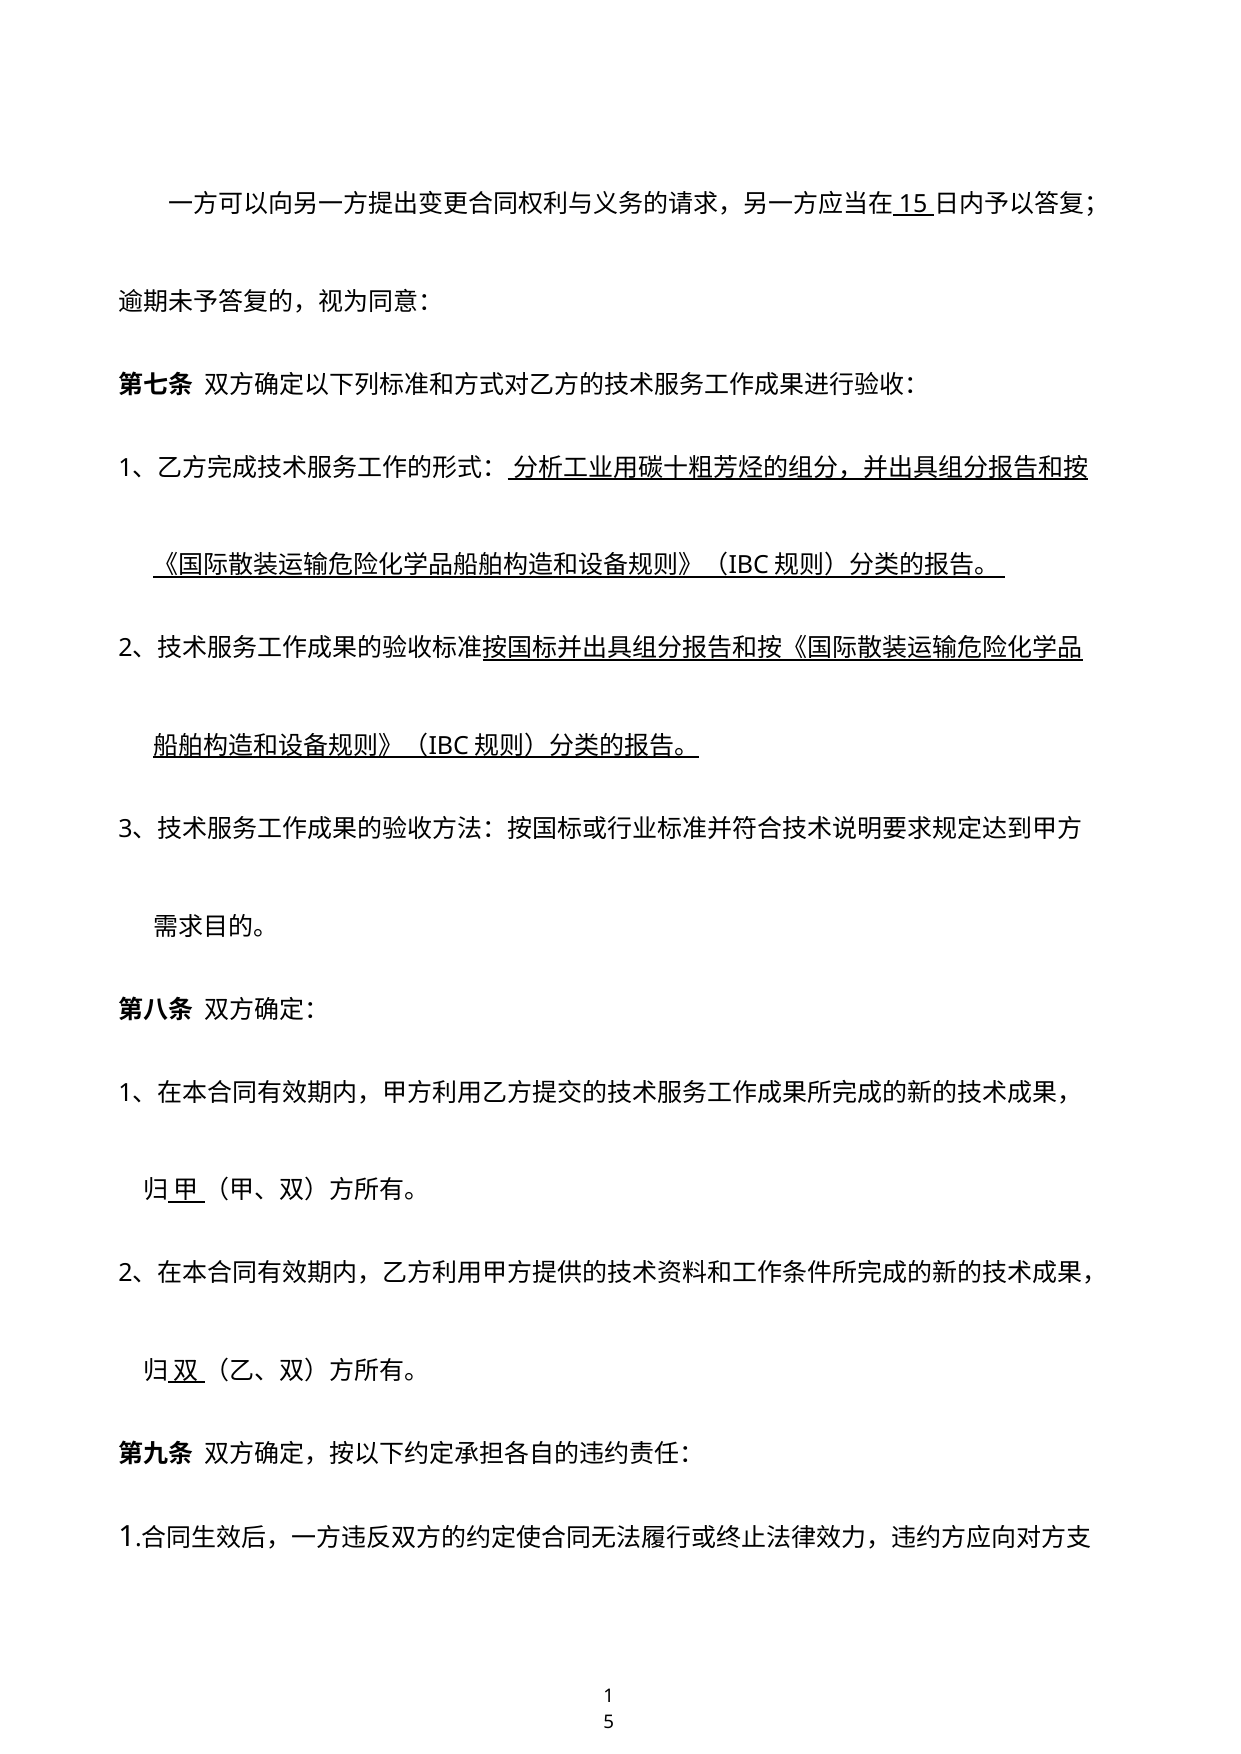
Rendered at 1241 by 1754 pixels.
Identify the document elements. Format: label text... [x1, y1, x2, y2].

text 第七条 双方确定以下列标准和方式对乙方的技术服务工作成果进行验收： [118, 350, 1107, 415]
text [118, 1502, 1107, 1567]
text 1、乙方完成技术服务工作的形式： 分析工业用碳十粗芳烃的组分，并出具组分报告和按《国际散装运输危险化学品船舶构造和设备规则》（IBC规则）分类的报告。 [118, 433, 1107, 595]
text 3、技术服务工作成果的验收方法：按国标或行业标准并符合技术说明要求规定达到甲方需求目的。 [118, 794, 1107, 957]
text 一方可以向另一方提出变更合同权利与义务的请求，另一方应当在 15 日内予以答复；逾期未予答复的，视为同意： [118, 169, 1107, 332]
text 2、技术服务工作成果的验收标准按国标并出具组分报告和按《国际散装运输危险化学品船舶构造和设备规则》（IBC规则）分类的报告。 [118, 613, 1107, 776]
text 第八条 双方确定： [118, 975, 1107, 1040]
text 2、在本合同有效期内，乙方利用甲方提供的技术资料和工作条件所完成的新的技术成果，归 双 （乙、双）方所有。 [118, 1238, 1107, 1401]
text 第九条 双方确定，按以下约定承担各自的违约责任： [118, 1419, 1107, 1484]
text 1、在本合同有效期内，甲方利用乙方提交的技术服务工作成果所完成的新的技术成果，归 甲 （甲、双）方所有。 [118, 1058, 1107, 1220]
